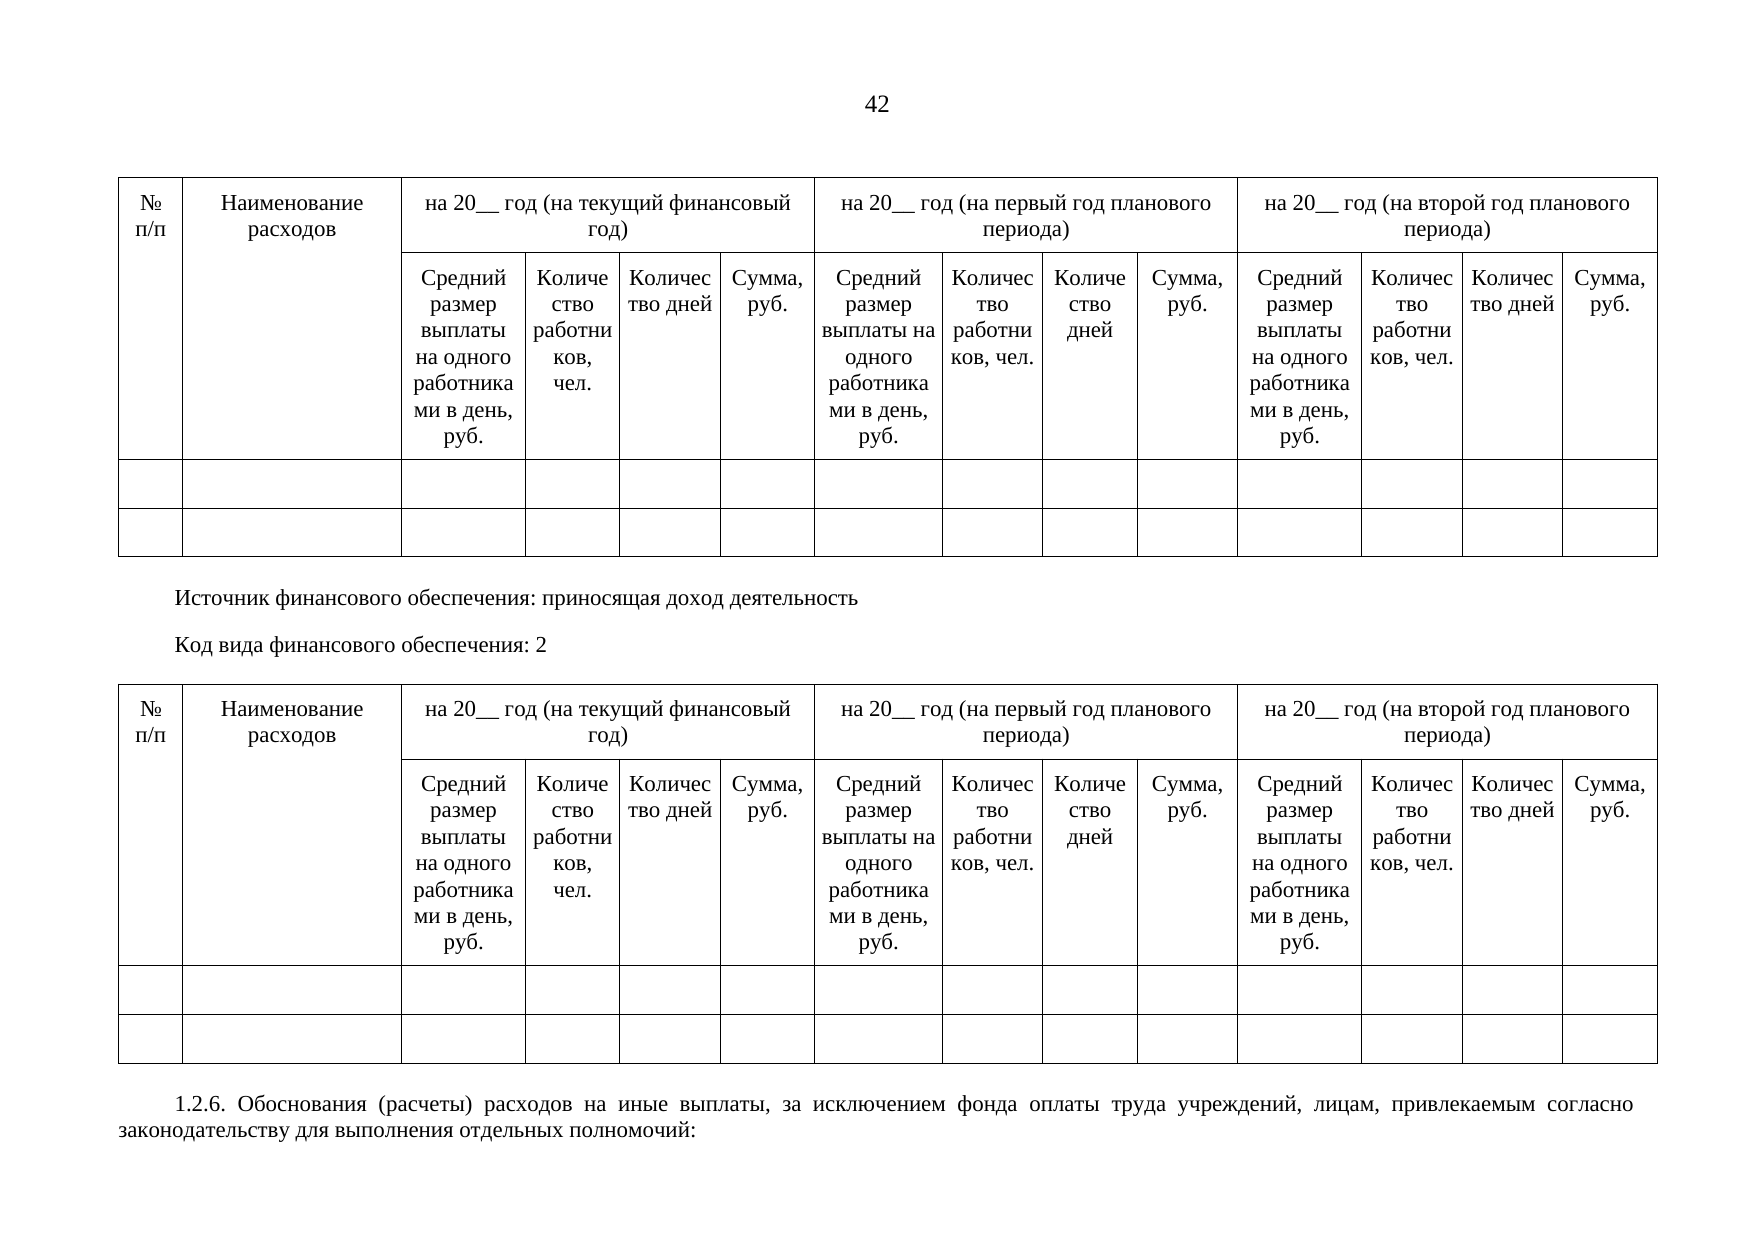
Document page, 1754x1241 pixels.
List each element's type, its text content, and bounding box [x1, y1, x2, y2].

table_cell Сумма, руб. [1563, 760, 1657, 965]
table_cell Средний размер выплаты на одного работниками в день, руб. [402, 760, 525, 965]
table_header № п/п [119, 685, 182, 965]
table_cell Средний размер выплаты на одного работниками в день, руб. [1238, 253, 1361, 459]
table_cell Количество дней [1463, 253, 1562, 459]
table_cell [1362, 509, 1462, 556]
table_header на 20__ год (на второй год планового периода) [1238, 685, 1657, 758]
table_cell [402, 460, 525, 508]
table_header на 20__ год (на первый год планового периода) [815, 178, 1237, 252]
table_cell [721, 509, 814, 556]
table_cell [721, 460, 814, 508]
table_cell [119, 460, 182, 508]
table_cell [943, 966, 1042, 1014]
table_header № п/п [119, 178, 182, 459]
table_cell [943, 460, 1042, 508]
table_cell Количество работников, чел. [943, 760, 1042, 965]
table_cell [119, 966, 182, 1014]
table_cell [1043, 966, 1137, 1014]
table_cell Количество работников, чел. [943, 253, 1042, 459]
table_cell [1362, 966, 1462, 1014]
table_cell Количество дней [1043, 253, 1137, 459]
table_cell [943, 509, 1042, 556]
table_cell Средний размер выплаты на одного работниками в день, руб. [815, 253, 942, 459]
table_cell [1138, 1015, 1237, 1063]
table_cell [1238, 1015, 1361, 1063]
table_cell [1563, 460, 1657, 508]
table_cell [1138, 460, 1237, 508]
table_cell Сумма, руб. [1138, 253, 1237, 459]
table_cell Средний размер выплаты на одного работниками в день, руб. [1238, 760, 1361, 965]
table_cell Средний размер выплаты на одного работниками в день, руб. [402, 253, 525, 459]
table_cell [526, 1015, 619, 1063]
table_cell [1043, 509, 1137, 556]
table_cell [1463, 509, 1562, 556]
table_cell [119, 1015, 182, 1063]
table_cell [721, 1015, 814, 1063]
text Код вида финансового обеспечения: 2 [118, 631, 1636, 657]
table_cell Сумма, руб. [1563, 253, 1657, 459]
table_cell [1043, 1015, 1137, 1063]
table_cell Количество дней [1043, 760, 1137, 965]
table_cell [526, 966, 619, 1014]
table_cell Средний размер выплаты на одного работниками в день, руб. [815, 760, 942, 965]
table_cell Количество дней [620, 760, 720, 965]
table_cell [526, 460, 619, 508]
table_cell Количество работников, чел. [1362, 760, 1462, 965]
table_cell [815, 509, 942, 556]
table_cell [721, 966, 814, 1014]
table_cell [183, 966, 401, 1014]
table_cell [1563, 966, 1657, 1014]
table_cell [1463, 1015, 1562, 1063]
table_cell [620, 1015, 720, 1063]
text 1.2.6. Обоснования (расчеты) расходов на иные выплаты, за исключением фонда оплаты труда учреждений, лицам, привлекаемым согласно законодательству для выполнения отдельных полномочий: [118, 1090, 1636, 1143]
table_header на 20__ год (на текущий финансовый год) [402, 685, 814, 758]
table_cell [1238, 509, 1361, 556]
table_cell [1138, 509, 1237, 556]
table_cell [1563, 1015, 1657, 1063]
table_cell [620, 509, 720, 556]
table_cell [943, 1015, 1042, 1063]
table_cell Сумма, руб. [721, 253, 814, 459]
table_header на 20__ год (на первый год планового периода) [815, 685, 1237, 758]
table_cell [1238, 460, 1361, 508]
table_cell [183, 460, 401, 508]
table_cell Количество работников, чел. [526, 760, 619, 965]
table_cell [402, 509, 525, 556]
table_cell [1238, 966, 1361, 1014]
table_cell [620, 966, 720, 1014]
table_header Наименование расходов [183, 685, 401, 965]
text Источник финансового обеспечения: приносящая доход деятельность [118, 584, 1636, 610]
table_cell [1362, 460, 1462, 508]
table_header Наименование расходов [183, 178, 401, 459]
table_cell Количество работников, чел. [526, 253, 619, 459]
table_cell [402, 966, 525, 1014]
table_cell Сумма, руб. [721, 760, 814, 965]
table_cell [1463, 460, 1562, 508]
table_cell [402, 1015, 525, 1063]
table_header на 20__ год (на второй год планового периода) [1238, 178, 1657, 252]
table_cell [1138, 966, 1237, 1014]
table_cell [183, 1015, 401, 1063]
table_cell [815, 460, 942, 508]
table_cell Количество дней [1463, 760, 1562, 965]
table_cell [815, 966, 942, 1014]
table_cell Количество работников, чел. [1362, 253, 1462, 459]
table_cell [1362, 1015, 1462, 1063]
table_cell [1043, 460, 1137, 508]
table_cell [119, 509, 182, 556]
table_cell [1463, 966, 1562, 1014]
table_cell Сумма, руб. [1138, 760, 1237, 965]
table_cell [815, 1015, 942, 1063]
table_cell [183, 509, 401, 556]
table_header на 20__ год (на текущий финансовый год) [402, 178, 814, 252]
table_cell Количество дней [620, 253, 720, 459]
table_cell [526, 509, 619, 556]
table_cell [620, 460, 720, 508]
table_cell [1563, 509, 1657, 556]
